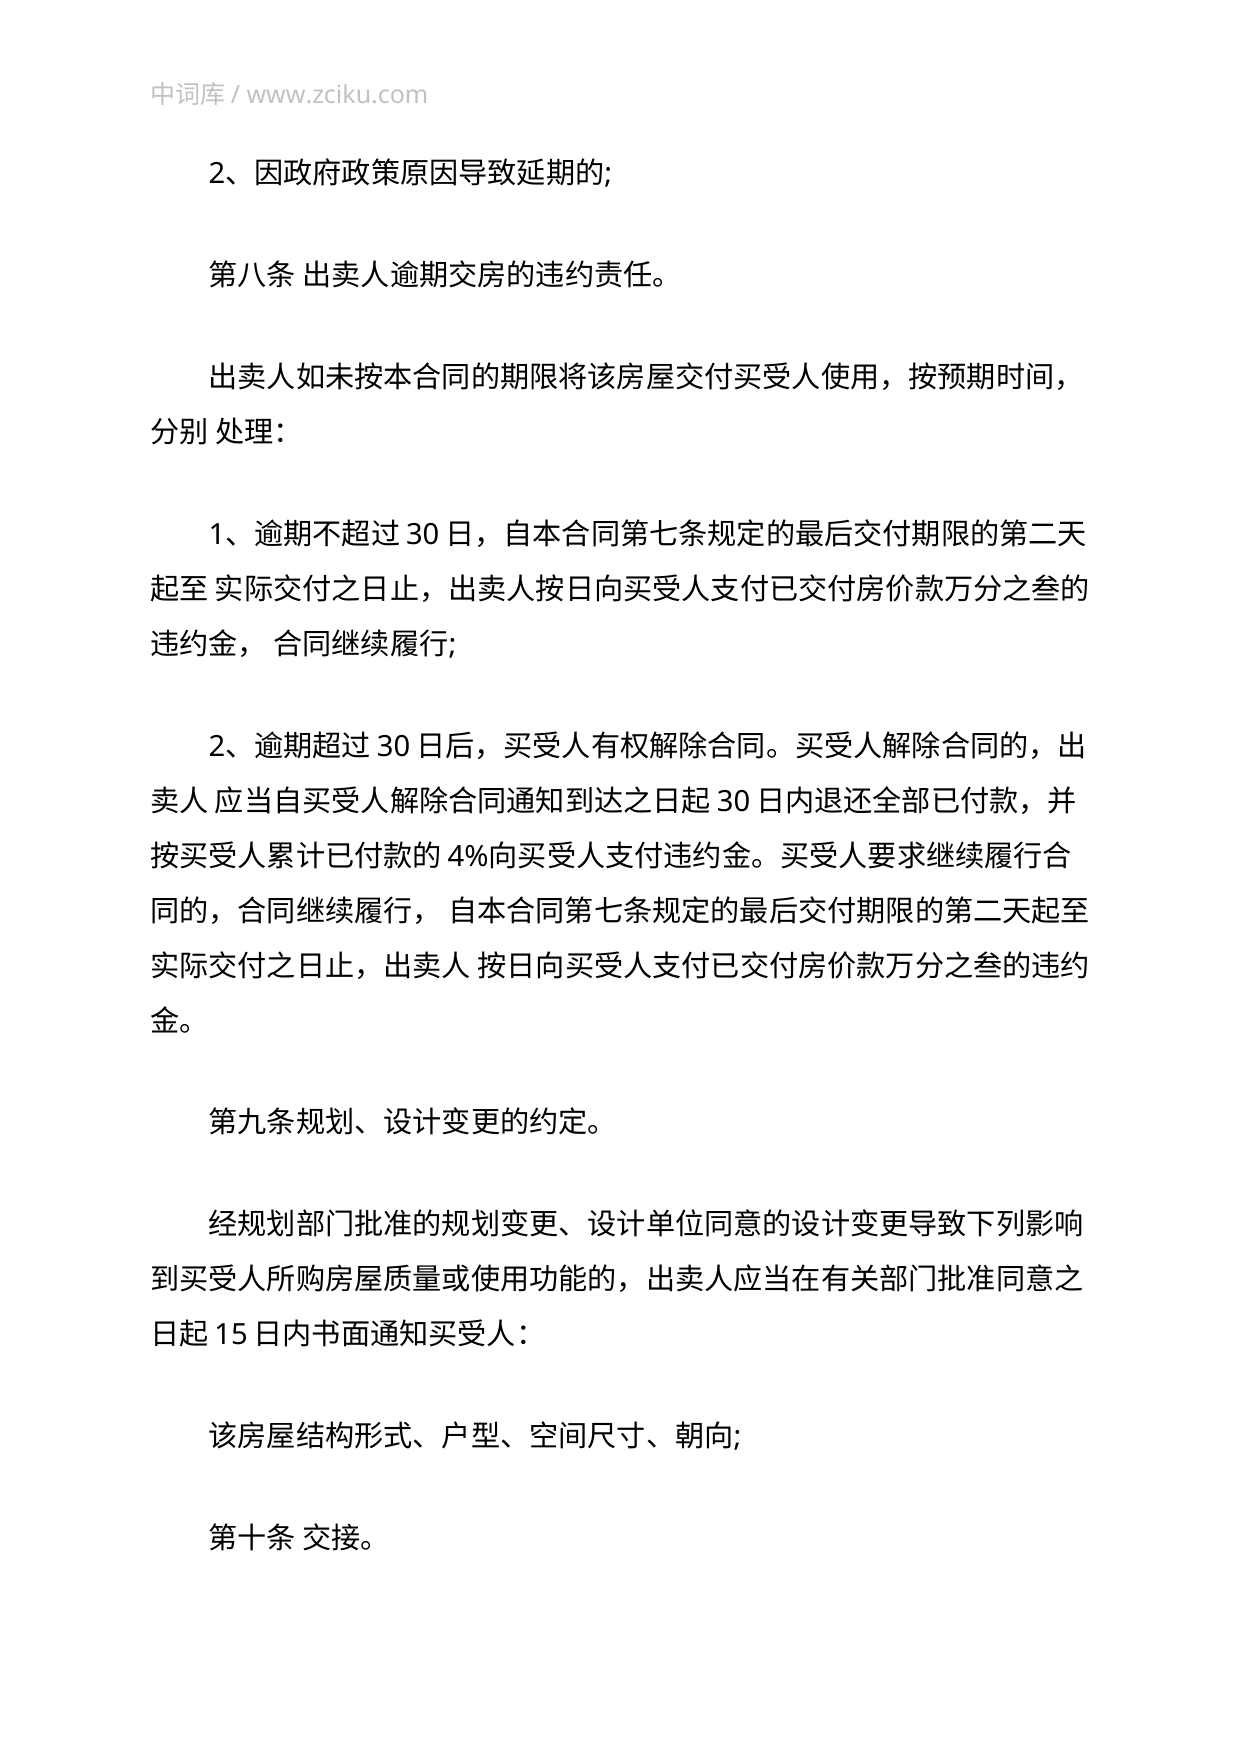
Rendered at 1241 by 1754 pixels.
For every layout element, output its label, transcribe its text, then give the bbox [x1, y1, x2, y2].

text 该房屋结构形式、户型、空间尺寸、朝向; [150, 1412, 1090, 1455]
text 出卖人如未按本合同的期限将该房屋交付买受人使用，按预期时间，分别 处理： [150, 354, 1090, 451]
text 2、逾期超过30日后，买受人有权解除合同。买受人解除合同的，出卖人 应当自买受人解除合同通知到达之日起30日内退还全部已付款，并按买受人累计已付款的4%向买受人支付违约金。买受人要求继续履行合同的，合同继续履行， 自本合同第七条规定的最后交付期限的第二天起至实际交付之日止，出卖人 按日向买受人支付已交付房价款万分之叁的违约金。 [150, 722, 1090, 1039]
text 2、因政府政策原因导致延期的; [150, 150, 1090, 192]
text 经规划部门批准的规划变更、设计单位同意的设计变更导致下列影响 到买受人所购房屋质量或使用功能的，出卖人应当在有关部门批准同意之 日起15日内书面通知买受人： [150, 1201, 1090, 1353]
text 第八条 出卖人逾期交房的违约责任。 [150, 252, 1090, 294]
text 第十条 交接。 [150, 1514, 1090, 1557]
text 第九条规划、设计变更的约定。 [150, 1099, 1090, 1141]
text 1、逾期不超过30日，自本合同第七条规定的最后交付期限的第二天起至 实际交付之日止，出卖人按日向买受人支付已交付房价款万分之叁的违约金， 合同继续履行; [150, 510, 1090, 663]
